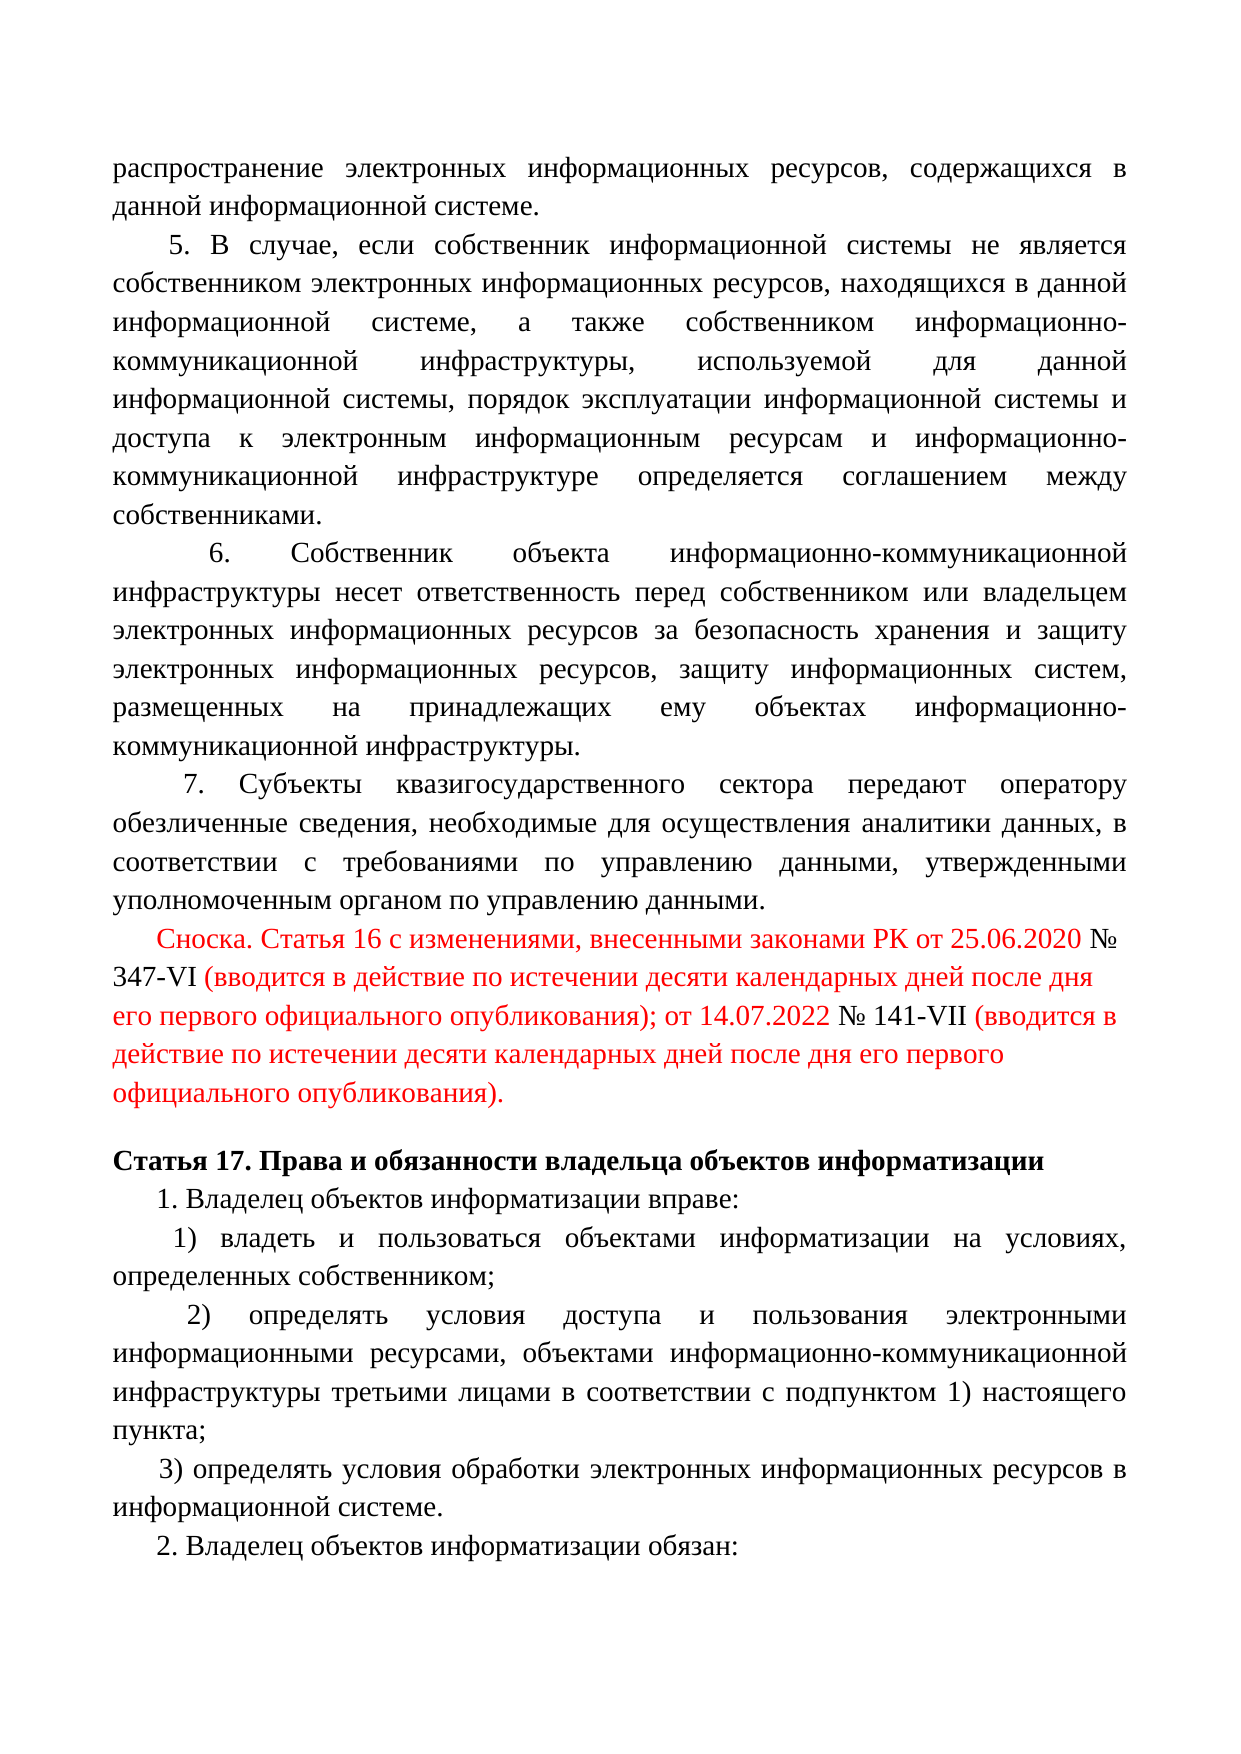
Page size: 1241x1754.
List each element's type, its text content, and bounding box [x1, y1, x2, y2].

text 1. Владелец объектов информатизации вправе: [112, 1181, 1128, 1215]
text Статья 17. Права и обязанности владельца объектов информатизации [112, 1143, 1128, 1176]
text 7. Субъекты квазигосударственного сектора передают оператору обезличенные сведения, необходимые для осуществления аналитики данных, в соответствии с требованиями по управлению данными, утвержденными уполномоченным органом по управлению данными. [112, 767, 1128, 916]
text 2) определять условия доступа и пользования электронными информационными ресурсами, объектами информационно-коммуникационной инфраструктуры третьими лицами в соответствии с подпунктом 1) настоящего пункта; [112, 1297, 1128, 1446]
text 3) определять условия обработки электронных информационных ресурсов в информационной системе. [112, 1451, 1128, 1523]
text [112, 150, 1128, 222]
text 1) владеть и пользоваться объектами информатизации на условиях, определенных собственником; [112, 1220, 1128, 1292]
text 6. Собственник объекта информационно-коммуникационной инфраструктуры несет ответственность перед собственником или владельцем электронных информационных ресурсов за безопасность хранения и защиту электронных информационных ресурсов, защиту информационных систем, размещенных на принадлежащих ему объектах информационно-коммуникационной инфраструктуры. [112, 535, 1128, 762]
text Сноска. Статья 16 с изменениями, внесенными законами РК от 25.06.2020 № 347-VI (вводится в действие по истечении десяти календарных дней после дня его первого официального опубликования); от 14.07.2022 № 141-VII (вводится в действие по истечении десяти календарных дней после дня его первого официального опубликования). [112, 921, 1128, 1139]
text 5. В случае, если собственник информационной системы не является собственником электронных информационных ресурсов, находящихся в данной информационной системе, а также собственником информационно-коммуникационной инфраструктуры, используемой для данной информационной системы, порядок эксплуатации информационной системы и доступа к электронным информационным ресурсам и информационно-коммуникационной инфраструктуре определяется соглашением между собственниками. [112, 227, 1128, 530]
text 2. Владелец объектов информатизации обязан: [112, 1528, 1128, 1562]
